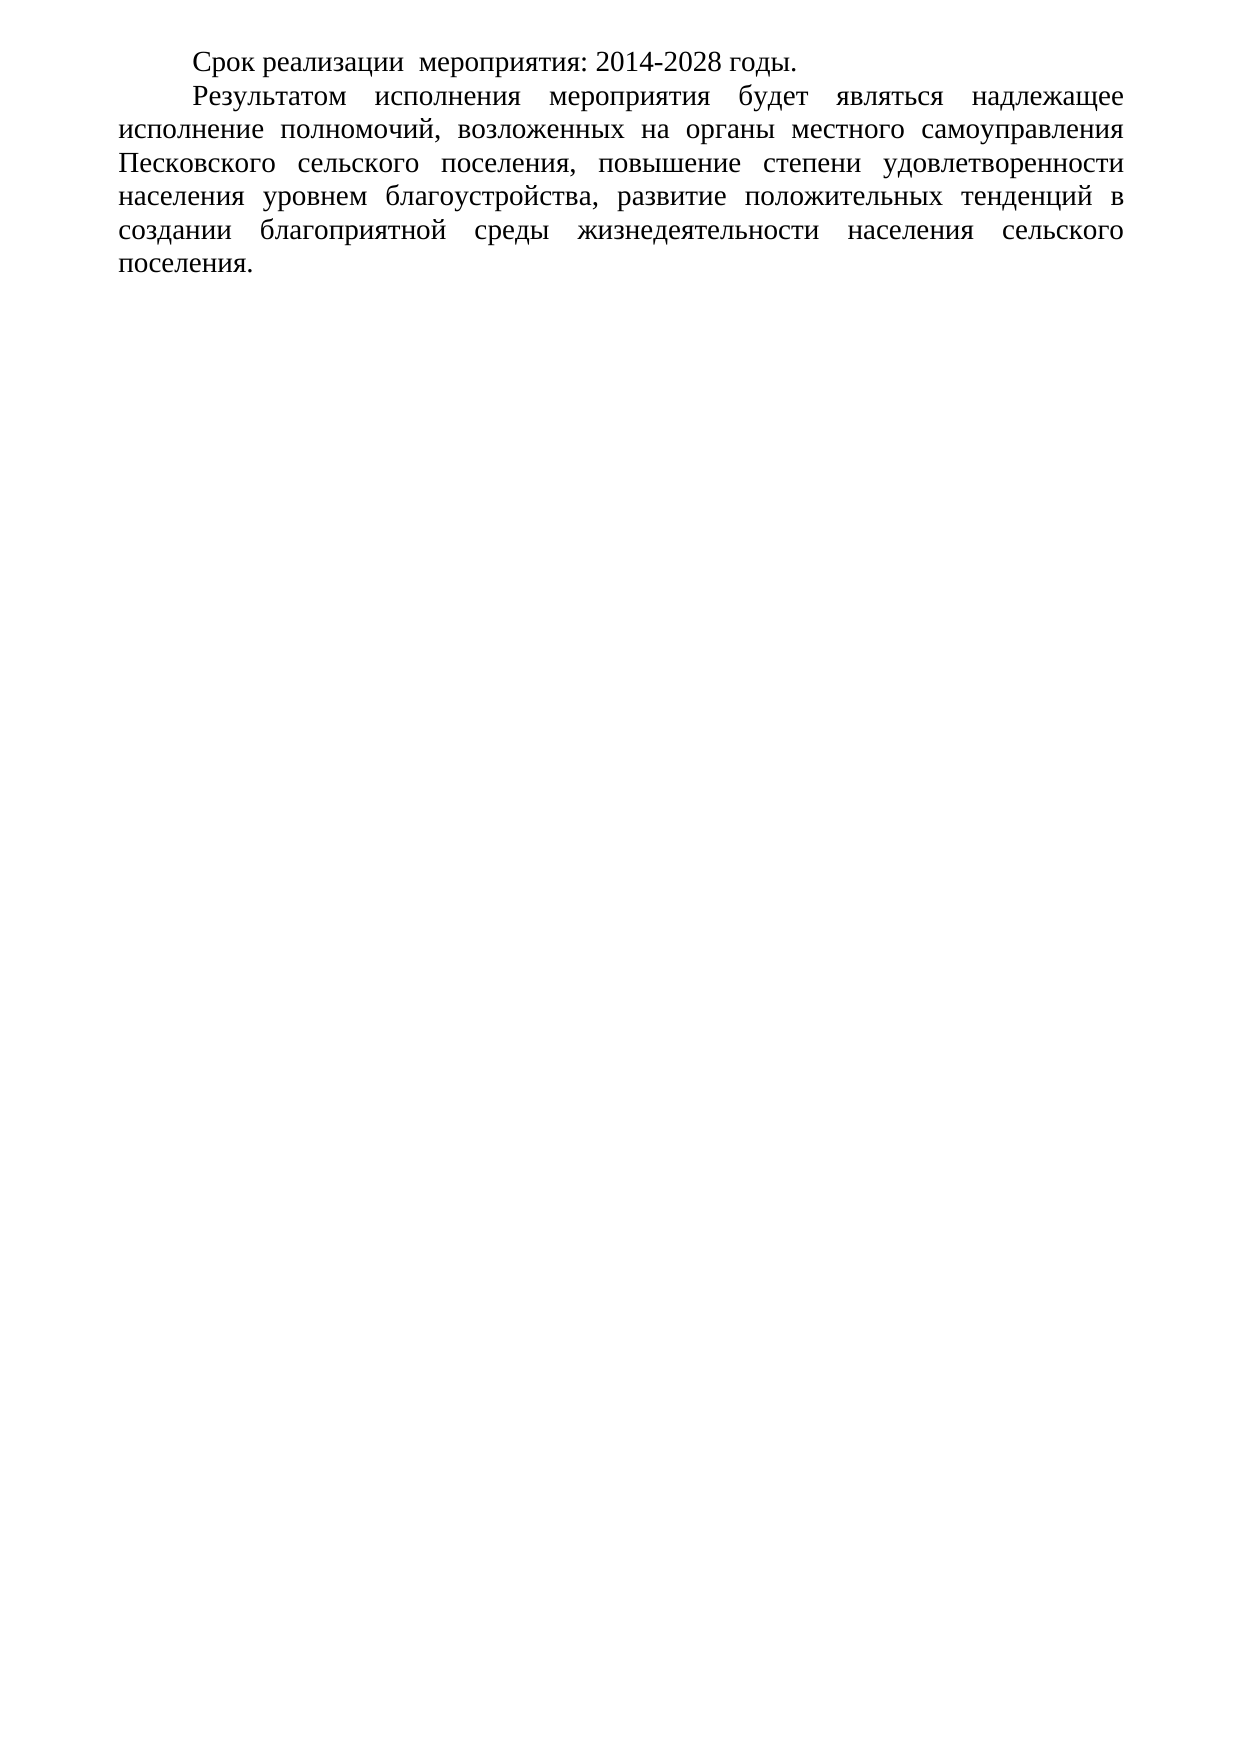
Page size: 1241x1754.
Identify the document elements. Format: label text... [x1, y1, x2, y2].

text Срок реализации мероприятия: 2014-2028 годы. [118, 44, 1125, 78]
